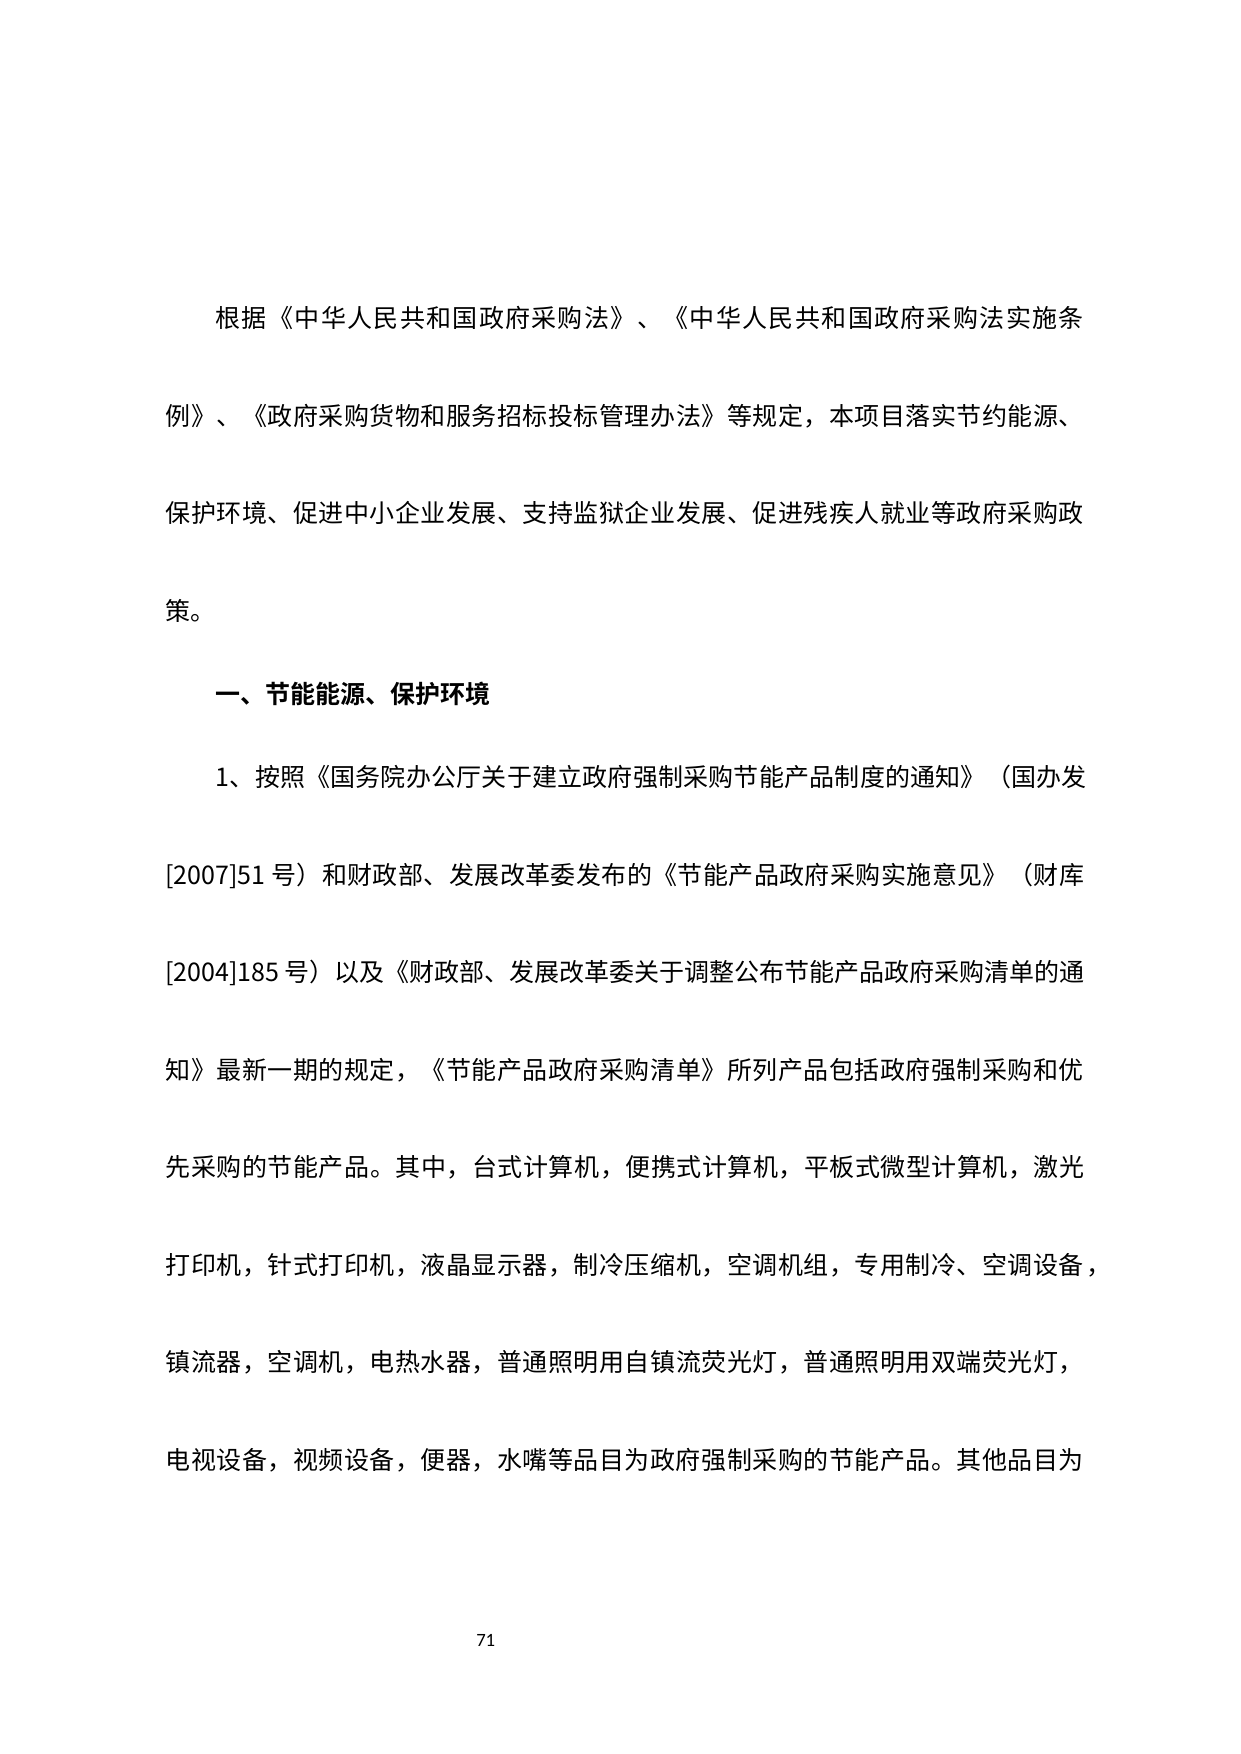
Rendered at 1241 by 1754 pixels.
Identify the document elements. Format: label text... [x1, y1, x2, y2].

text 一、节能能源、保护环境 [165, 660, 1087, 725]
text 根据《中华人民共和国政府采购法》、《中华人民共和国政府采购法实施条例》、《政府采购货物和服务招标投标管理办法》等规定，本项目落实节约能源、保护环境、促进中小企业发展、支持监狱企业发展、促进残疾人就业等政府采购政策。 [165, 284, 1087, 642]
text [165, 743, 1087, 1491]
